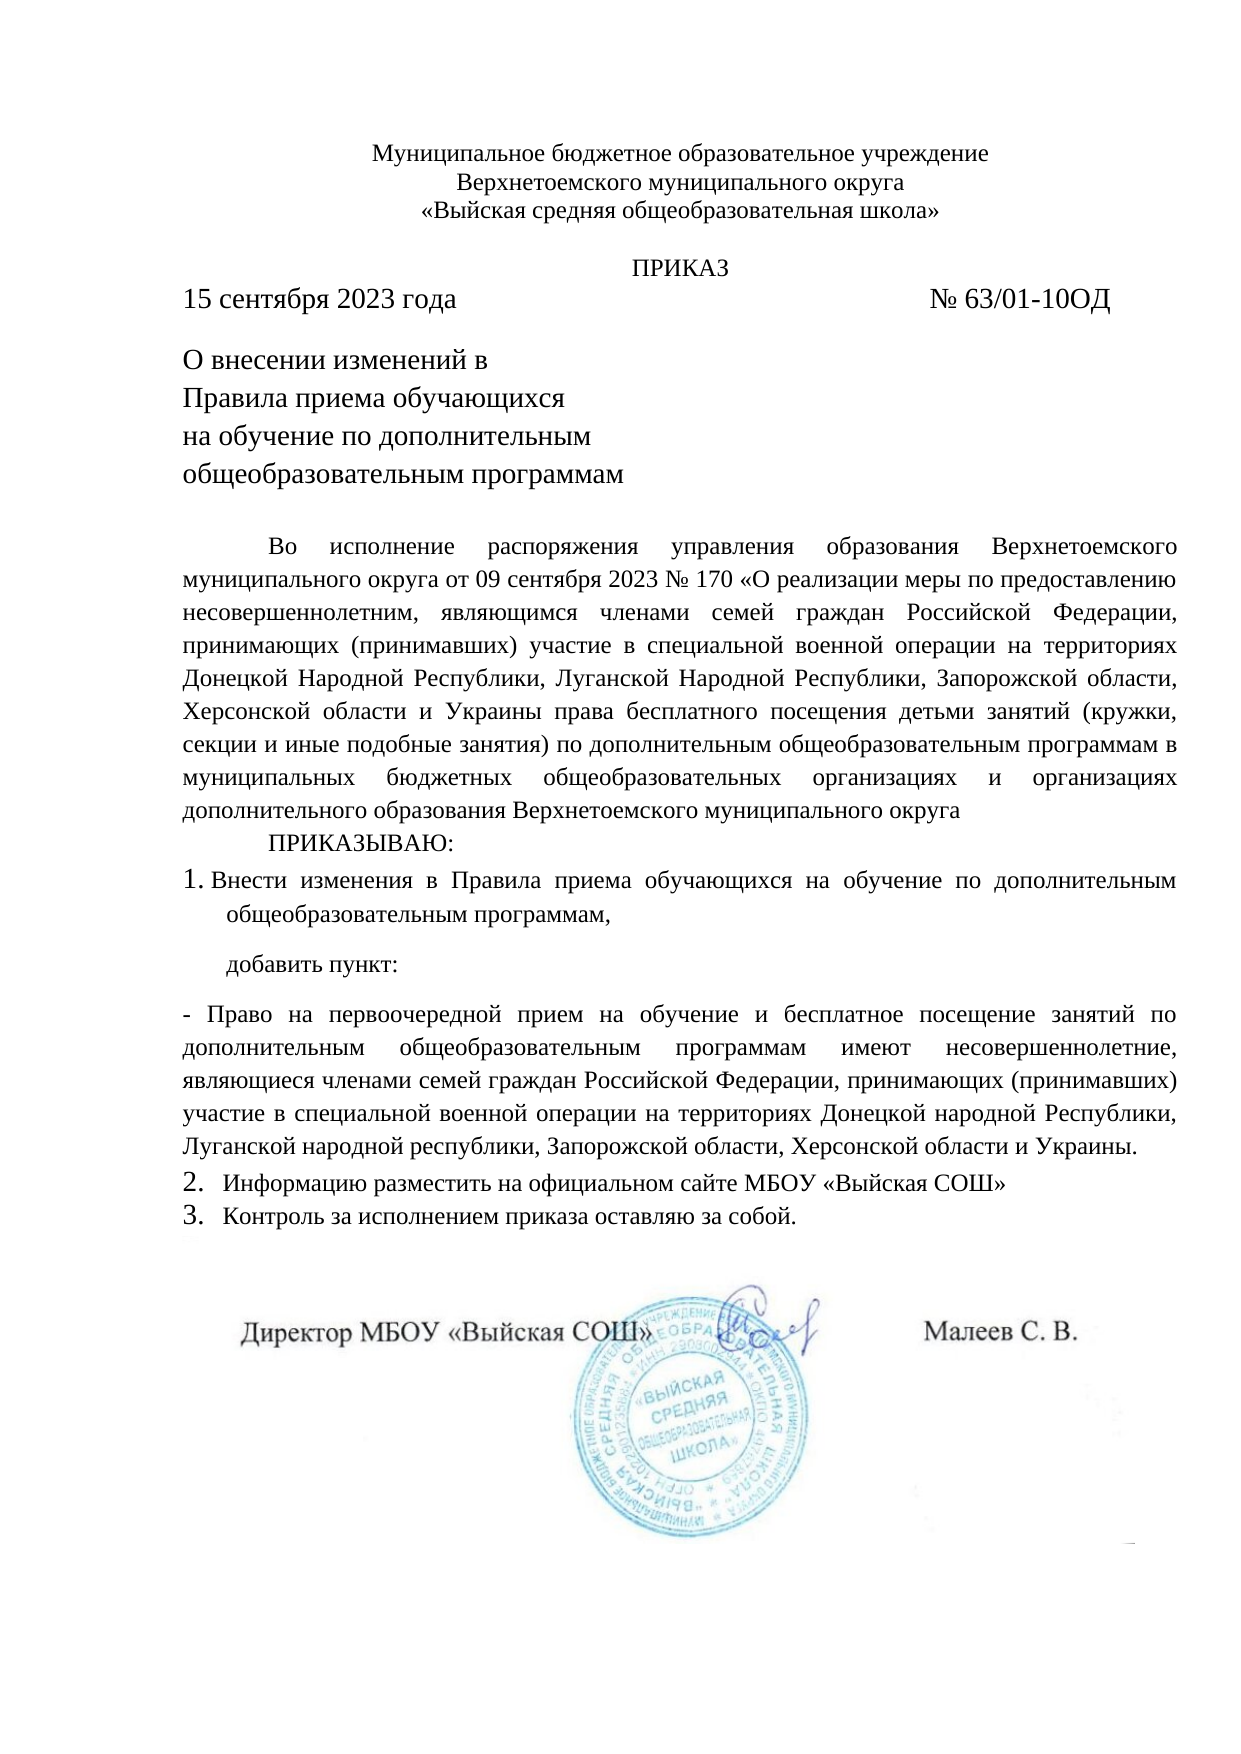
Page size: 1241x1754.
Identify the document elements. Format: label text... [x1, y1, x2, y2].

list Информацию разместить на официальном сайте МБОУ «Выйская СОШ» [182, 1164, 1178, 1197]
text на обучение по дополнительным [182, 418, 1178, 451]
text общеобразовательным программам [182, 456, 1178, 489]
picture [182, 1236, 1135, 1544]
text Правила приема обучающихся [182, 380, 1178, 414]
list Контроль за исполнением приказа оставляю за собой. [182, 1197, 1178, 1231]
text - Право на первоочередной прием на обучение и бесплатное посещение занятий по дополнительным общеобразовательным программам имеют несовершеннолетние, являющиеся членами семей граждан Российской Федерации, принимающих (принимавших) участие в специальной военной операции на территориях Донецкой народной Республики, Луганской народной республики, Запорожской области, Херсонской области и Украины. [182, 999, 1178, 1159]
text ПРИКАЗ [182, 253, 1178, 282]
list Внести изменения в Правила приема обучающихся на обучение по дополнительным общеобразовательным программам, [182, 862, 1178, 928]
text Муниципальное бюджетное образовательное учреждение [182, 138, 1178, 167]
text 15 сентября 2023 года № 63/01-10ОД [182, 282, 1178, 315]
text О внесении изменений в [182, 342, 1178, 376]
text «Выйская средняя общеобразовательная школа» [182, 195, 1178, 224]
text ПРИКАЗЫВАЮ: [182, 828, 1178, 857]
text добавить пункт: [226, 949, 1178, 978]
text Верхнетоемского муниципального округа [182, 167, 1178, 195]
text Во исполнение распоряжения управления образования Верхнетоемского муниципального округа от 09 сентября 2023 № 170 «О реализации меры по предоставлению несовершеннолетним, являющимся членами семей граждан Российской Федерации, принимающих (принимавших) участие в специальной военной операции на территориях Донецкой Народной Республики, Луганской Народной Республики, Запорожской области, Херсонской области и Украины права бесплатного посещения детьми занятий (кружки, секции и иные подобные занятия) по дополнительным общеобразовательным программам в муниципальных бюджетных общеобразовательных организациях и организациях дополнительного образования Верхнетоемского муниципального округа [182, 531, 1178, 824]
